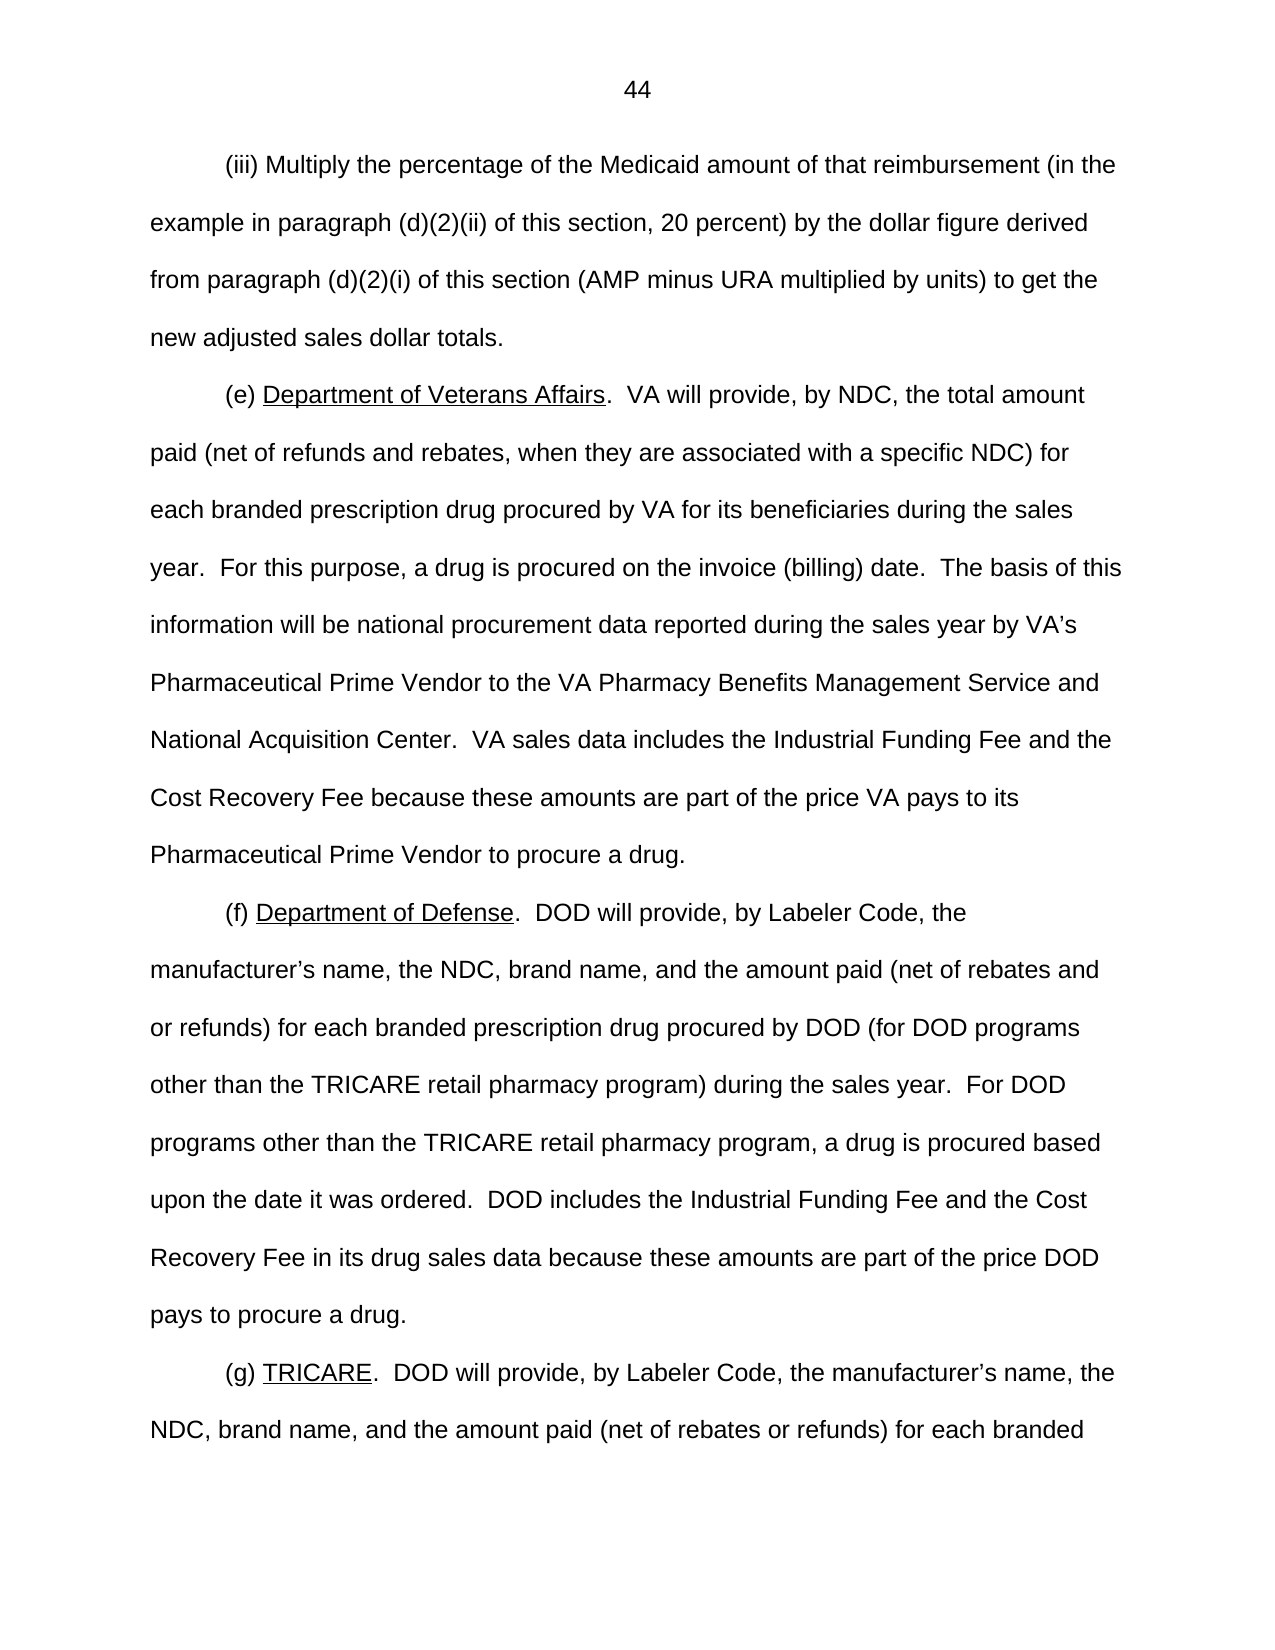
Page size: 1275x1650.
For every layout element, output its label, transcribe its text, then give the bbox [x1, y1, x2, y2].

text (iii) Multiply the percentage of the Medicaid amount of that reimbursement (in the example in paragraph (d)(2)(ii) of this section, 20 percent) by the dollar figure derived from paragraph (d)(2)(i) of this section (AMP minus URA multiplied by units) to get the new adjusted sales dollar totals. [150, 150, 1125, 351]
text (e) Department of Veterans Affairs. VA will provide, by NDC, the total amount paid (net of refunds and rebates, when they are associated with a specific NDC) for each branded prescription drug procured by VA for its beneficiaries during the sales year. For this purpose, a drug is procured on the invoice (billing) date. The basis of this information will be national procurement data reported during the sales year by VA’s Pharmaceutical Prime Vendor to the VA Pharmacy Benefits Management Service and National Acquisition Center. VA sales data includes the Industrial Funding Fee and the Cost Recovery Fee because these amounts are part of the price VA pays to its Pharmaceutical Prime Vendor to procure a drug. [150, 380, 1125, 869]
text (f) Department of Defense. DOD will provide, by Labeler Code, the manufacturer’s name, the NDC, brand name, and the amount paid (net of rebates and or refunds) for each branded prescription drug procured by DOD (for DOD programs other than the TRICARE retail pharmacy program) during the sales year. For DOD programs other than the TRICARE retail pharmacy program, a drug is procured based upon the date it was ordered. DOD includes the Industrial Funding Fee and the Cost Recovery Fee in its drug sales data because these amounts are part of the price DOD pays to procure a drug. [150, 897, 1125, 1329]
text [150, 1357, 1125, 1444]
